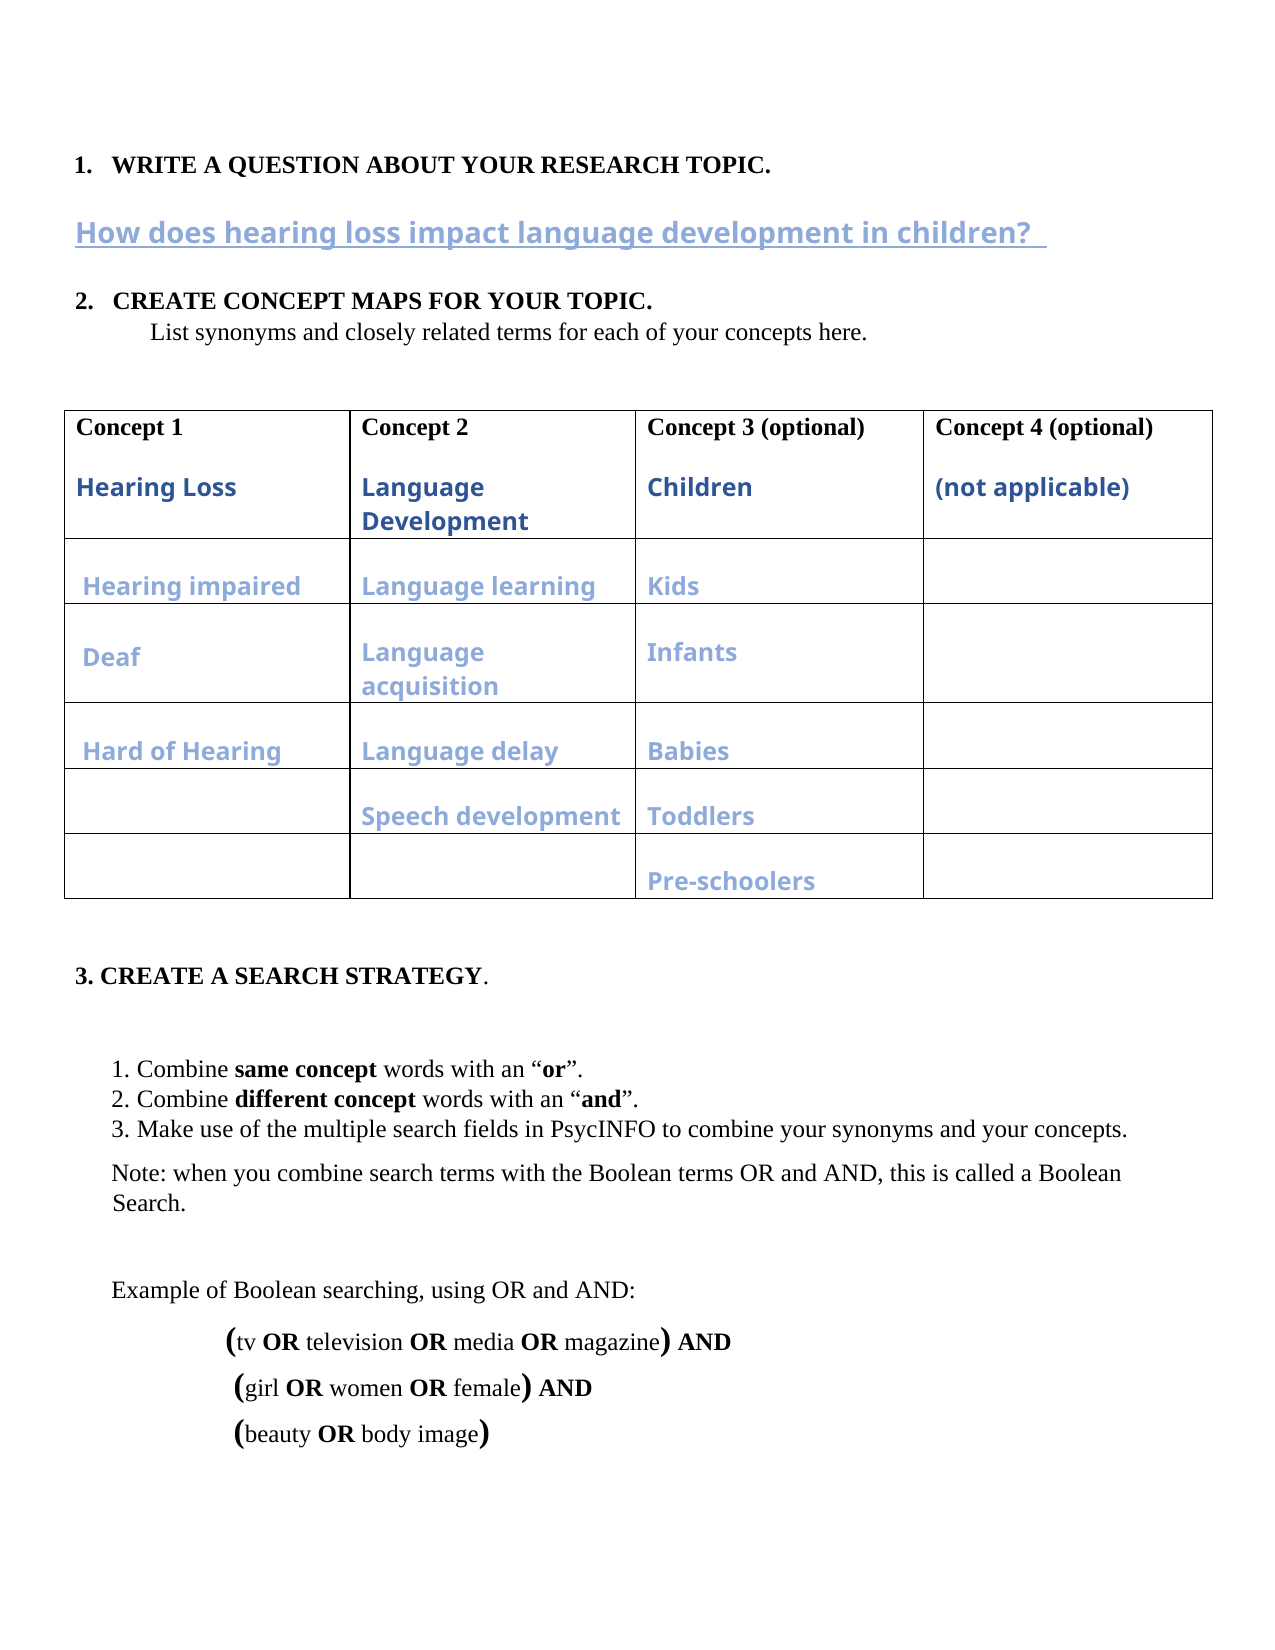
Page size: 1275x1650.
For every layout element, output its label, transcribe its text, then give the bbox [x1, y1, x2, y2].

text Note: when you combine search terms with the Boolean terms OR and AND, this is called a Boolean Search. [111, 1158, 1187, 1217]
list WRITE A QUESTION ABOUT YOUR RESEARCH TOPIC. [73, 150, 1187, 179]
table_cell Toddlers [636, 769, 923, 832]
table_cell [924, 604, 1212, 702]
table_cell Deaf [65, 604, 349, 702]
table_cell [924, 834, 1212, 898]
text 1. Combine same concept words with an “or”. [111, 1054, 652, 1083]
table_header Concept 2 Language Development [351, 411, 635, 538]
table_cell [924, 769, 1212, 832]
text List synonyms and closely related terms for each of your concepts here. [150, 317, 1187, 346]
table_header Concept 4 (optional) (not applicable) [924, 411, 1212, 538]
table_cell Language learning [351, 539, 635, 603]
table_cell Speech development [351, 769, 635, 832]
text (girl OR women OR female) AND [225, 1365, 1187, 1403]
table_cell Pre-schoolers [636, 834, 923, 898]
text 2. Combine different concept words with an “and”. [111, 1084, 652, 1113]
table_cell Kids [636, 539, 923, 603]
table_cell Hearing impaired [65, 539, 349, 603]
table_header Concept 1 Hearing Loss [65, 411, 349, 538]
table_cell Language delay [351, 703, 635, 767]
table_cell [924, 703, 1212, 767]
table_header Concept 3 (optional) Children [636, 411, 923, 538]
table_cell [351, 834, 635, 898]
list CREATE A SEARCH STRATEGY. [75, 961, 1187, 989]
list CREATE CONCEPT MAPS FOR YOUR TOPIC. [75, 286, 1187, 315]
table_cell Language acquisition [351, 604, 635, 702]
table_cell Babies [636, 703, 923, 767]
text 3. Make use of the multiple search fields in PsycINFO to combine your synonyms and your concepts. [111, 1114, 1187, 1143]
table_cell Hard of Hearing [65, 703, 349, 767]
table_cell [65, 834, 349, 898]
text How does hearing loss impact language development in children? [75, 212, 1187, 252]
table_cell [924, 539, 1212, 603]
table_cell [65, 769, 349, 832]
table_cell Infants [636, 604, 923, 702]
text (tv OR television OR media OR magazine) AND [75, 1319, 1187, 1357]
text Example of Boolean searching, using OR and AND: [111, 1276, 1187, 1304]
text (beauty OR body image) [225, 1411, 1187, 1449]
